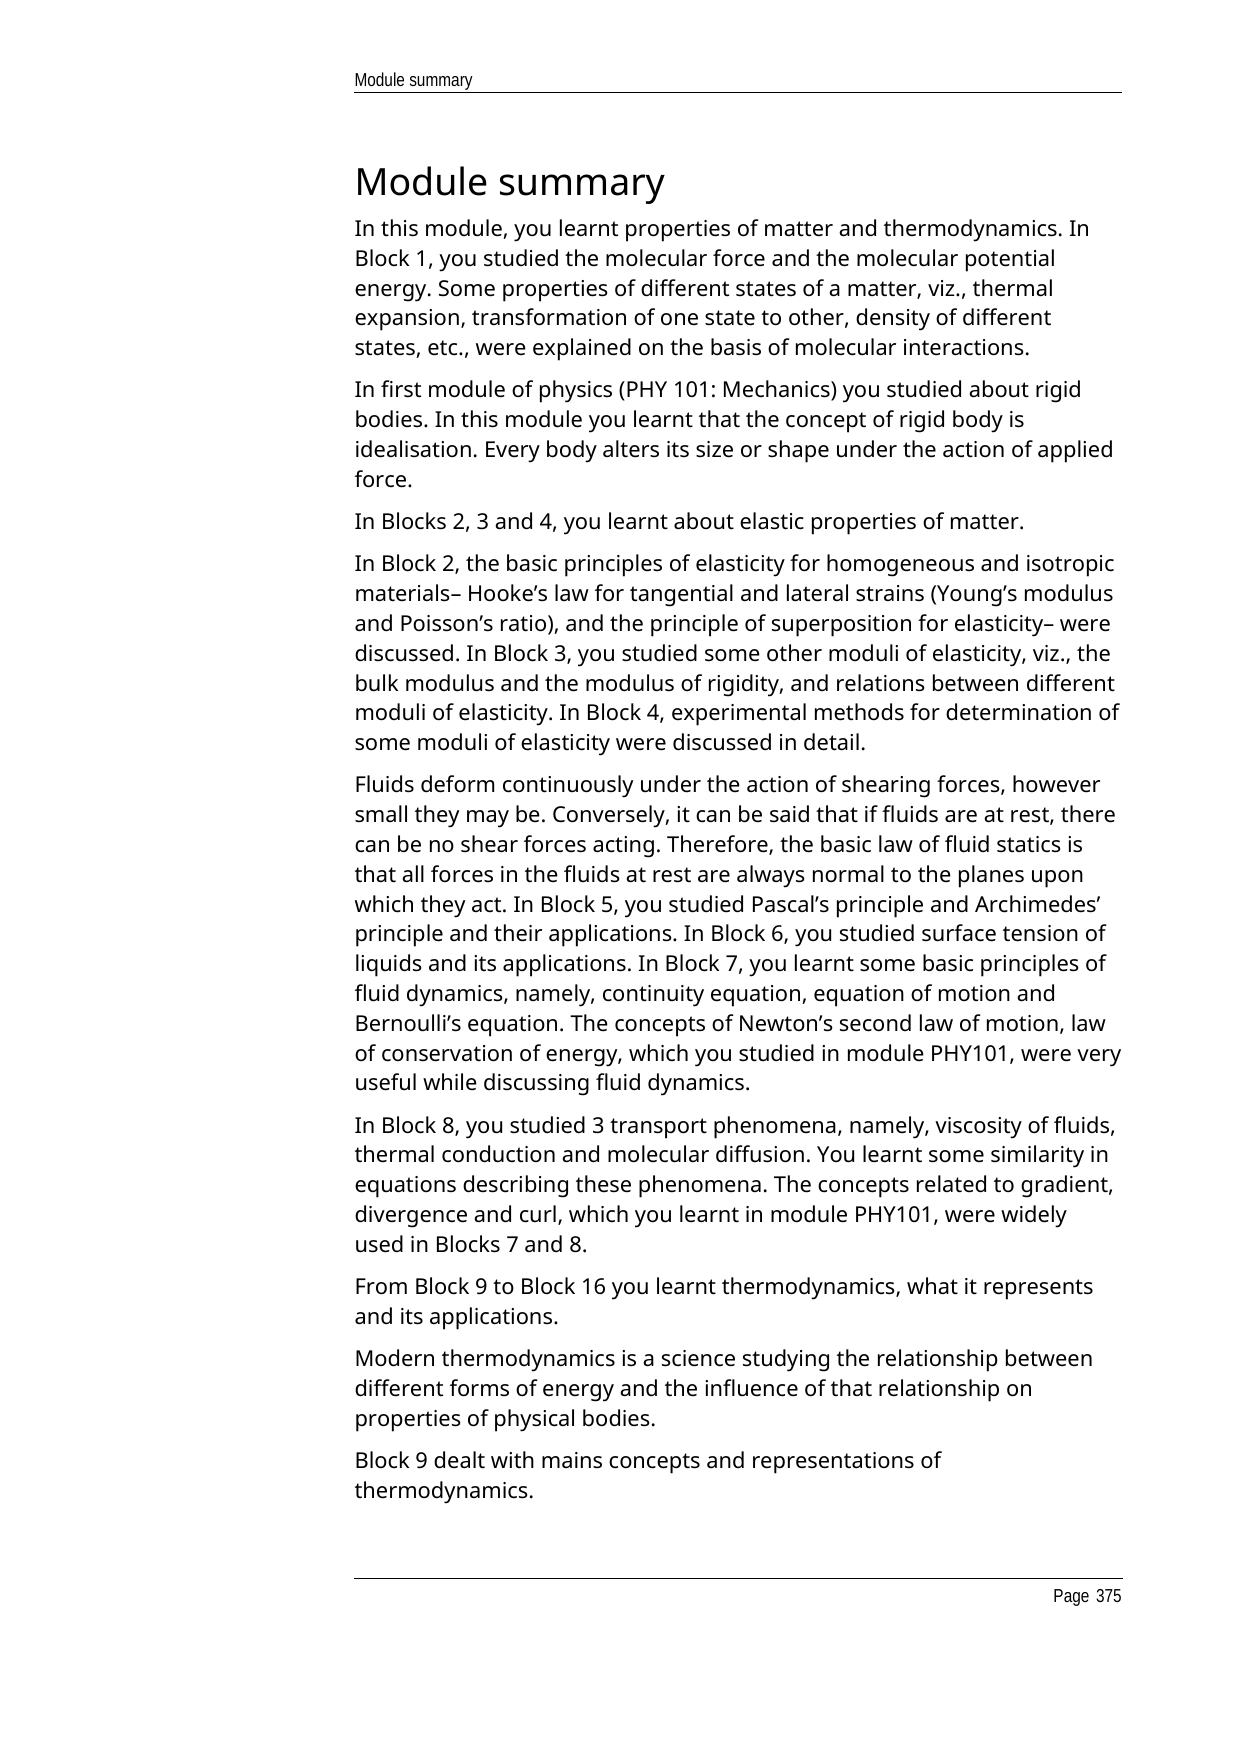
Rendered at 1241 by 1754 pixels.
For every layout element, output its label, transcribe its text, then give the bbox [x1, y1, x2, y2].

text Block 9 dealt with mains concepts and representations of thermodynamics. [354, 1445, 1122, 1504]
text In Blocks 2, 3 and 4, you learnt about elastic properties of matter. [354, 506, 1122, 536]
text In this module, you learnt properties of matter and thermodynamics. In Block 1, you studied the molecular force and the molecular potential energy. Some properties of different states of a matter, viz., thermal expansion, transformation of one state to other, density of different states, etc., were explained on the basis of molecular interactions. [354, 213, 1122, 362]
text From Block 9 to Block 16 you learnt thermodynamics, what it represents and its applications. [354, 1271, 1122, 1331]
text Fluids deform continuously under the action of shearing forces, however small they may be. Conversely, it can be said that if fluids are at rest, there can be no shear forces acting. Therefore, the basic law of fluid statics is that all forces in the fluids at rest are always normal to the planes upon which they act. In Block 5, you studied Pascal’s principle and Archimedes’ principle and their applications. In Block 6, you studied surface tension of liquids and its applications. In Block 7, you learnt some basic principles of fluid dynamics, namely, continuity equation, equation of motion and Bernoulli’s equation. The concepts of ’s second law of motion, law of conservation of energy, which you studied in module PHY101, were very useful while discussing fluid dynamics. [354, 769, 1122, 1097]
text Modern thermodynamics is a science studying the relationship between different forms of energy and the influence of that relationship on properties of physical bodies. [354, 1343, 1122, 1432]
subtitle Module summary [354, 156, 1122, 207]
text In Block 8, you studied 3 transport phenomena, namely, viscosity of fluids, thermal conduction and molecular diffusion. You learnt some similarity in equations describing these phenomena. The concepts related to gradient, divergence and curl, which you learnt in module PHY101, were widely used in Blocks 7 and 8. [354, 1109, 1122, 1258]
text In Block 2, the basic principles of elasticity for homogeneous and isotropic materials– Hooke’s law for tangential and lateral strains (Young’s modulus and Poisson’s ratio), and the principle of superposition for elasticity– were discussed. In Block 3, you studied some other moduli of elasticity, viz., the bulk modulus and the modulus of rigidity, and relations between different moduli of elasticity. In Block 4, experimental methods for determination of some moduli of elasticity were discussed in detail. [354, 548, 1122, 757]
text In first module of physics (PHY 101: Mechanics) you studied about rigid bodies. In this module you learnt that the concept of rigid body is idealisation. Every body alters its size or shape under the action of applied force. [354, 374, 1122, 493]
